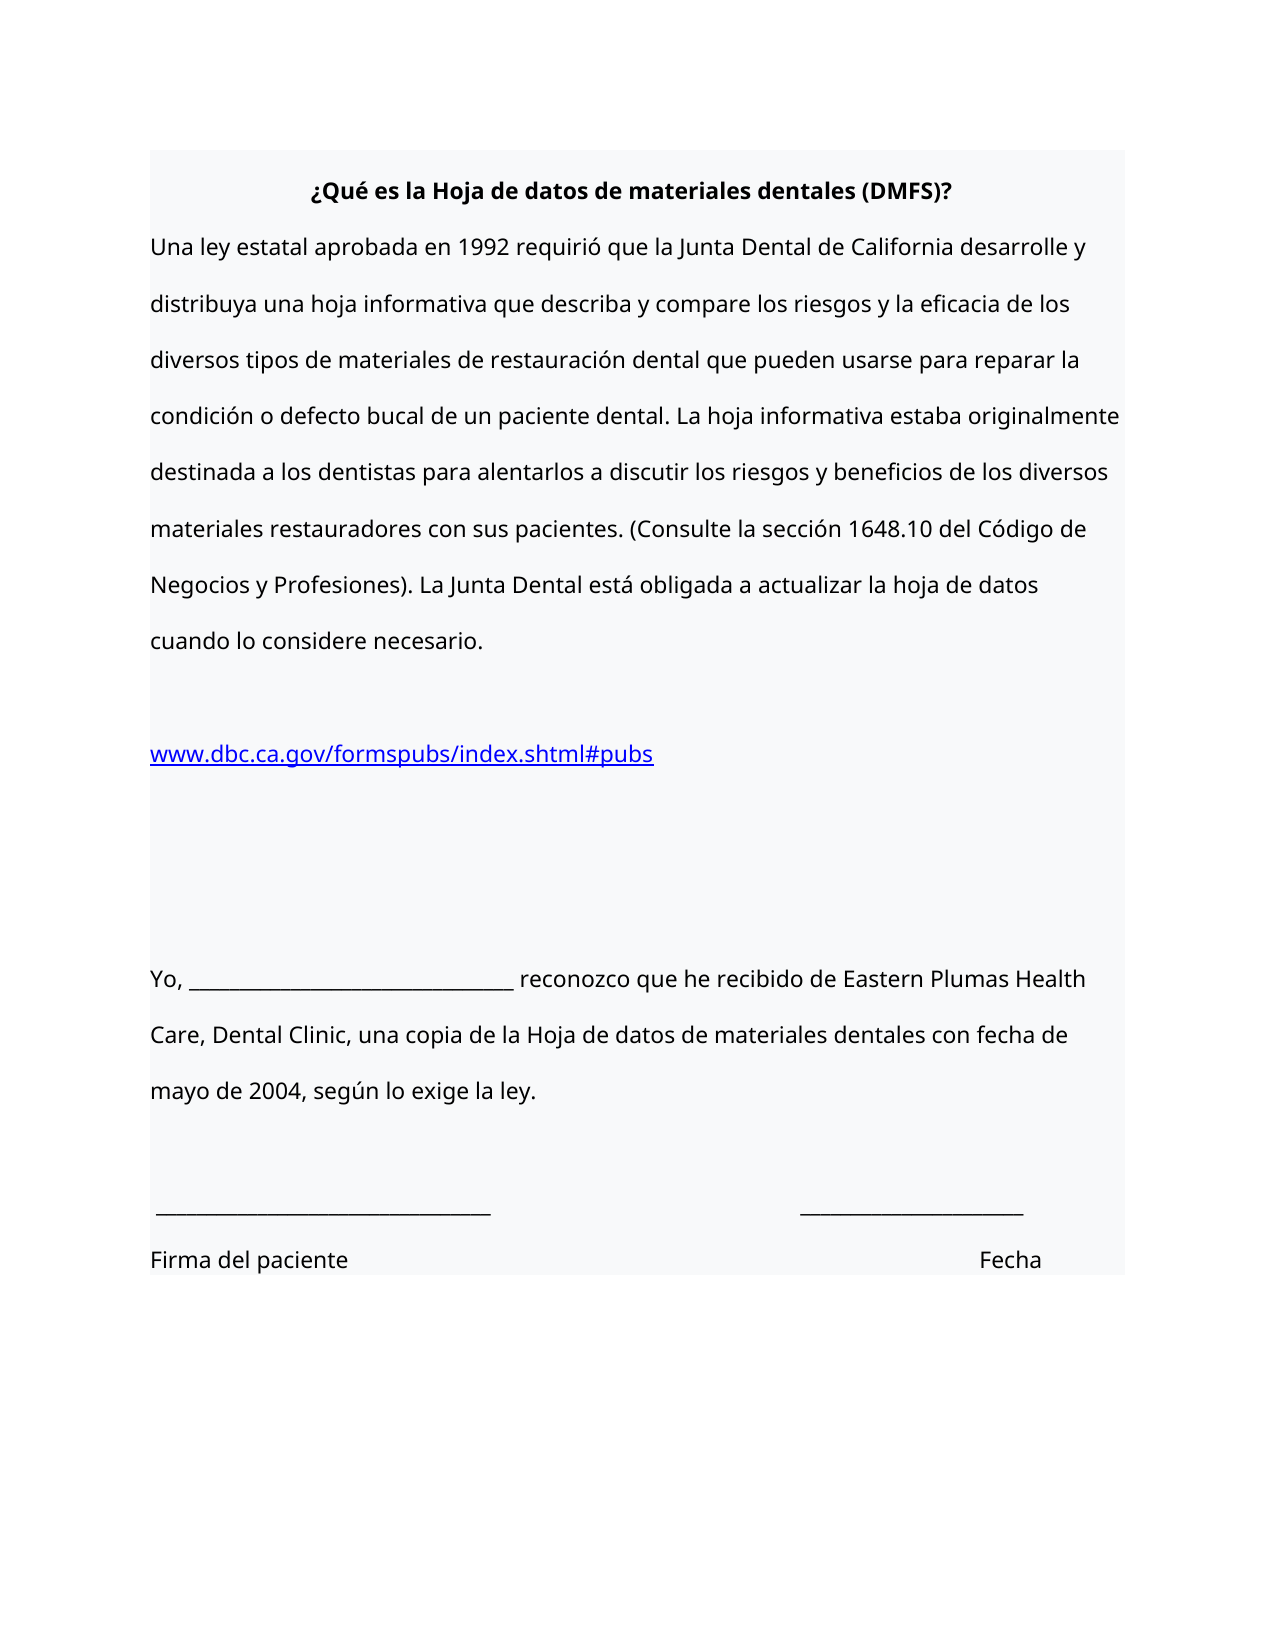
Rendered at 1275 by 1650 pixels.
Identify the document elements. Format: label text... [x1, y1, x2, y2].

text www.dbc.ca.gov/formspubs/index.shtml#pubs [150, 712, 1125, 769]
text Firma del paciente Fecha [150, 1219, 1125, 1275]
text Yo, ________________________________ reconozco que he recibido de Eastern Plumas Health Care, Dental Clinic, una copia de la Hoja de datos de materiales dentales con fecha de mayo de 2004, según lo exige la ley. [150, 937, 1125, 1106]
text Una ley estatal aprobada en 1992 requirió que la Junta Dental de California desarrolle y distribuya una hoja informativa que describa y compare los riesgos y la eficacia de los diversos tipos de materiales de restauración dental que pueden usarse para reparar la condición o defecto bucal de un paciente dental. La hoja informativa estaba originalmente destinada a los dentistas para alentarlos a discutir los riesgos y beneficios de los diversos materiales restauradores con sus pacientes. (Consulte la sección 1648.10 del Código de Negocios y Profesiones). La Junta Dental está obligada a actualizar la hoja de datos cuando lo considere necesario. [150, 206, 1125, 656]
text ¿Qué es la Hoja de datos de materiales dentales (DMFS)? [150, 150, 1125, 206]
text _________________________________ ______________________ [150, 1162, 1125, 1219]
